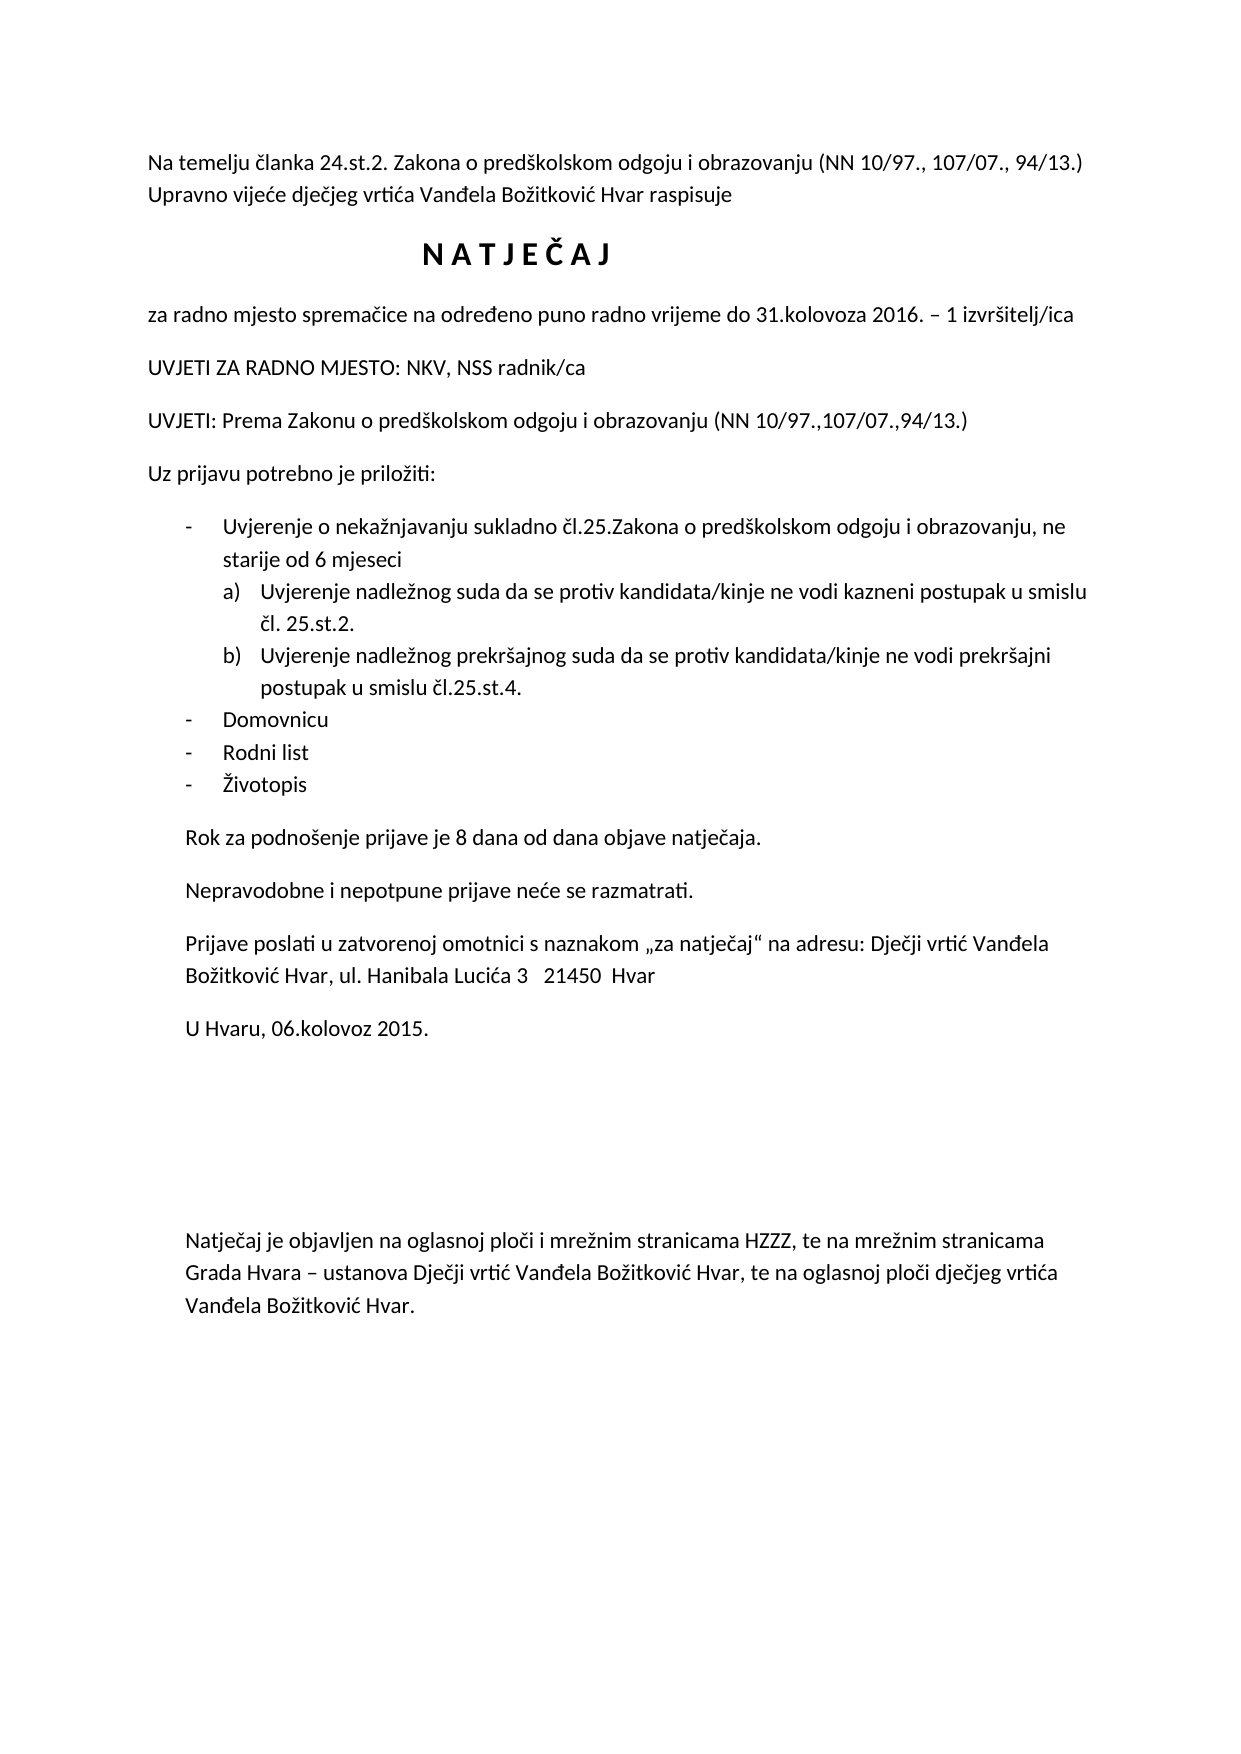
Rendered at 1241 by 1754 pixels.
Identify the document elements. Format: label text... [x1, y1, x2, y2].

text Rok za podnošenje prijave je 8 dana od dana objave natječaja. [185, 823, 1093, 851]
text U Hvaru, 06.kolovoz 2015. [185, 1014, 1093, 1042]
text UVJETI ZA RADNO MJESTO: NKV, NSS radnik/ca [148, 353, 1093, 381]
text N A T J E Č A J [148, 233, 1093, 273]
list Uvjerenje o nekažnjavanju sukladno čl.25.Zakona o predškolskom odgoju i obrazovanju, ne starije od 6 mjeseci [185, 512, 1093, 573]
text Uz prijavu potrebno je priložiti: [148, 459, 1093, 487]
list Domovnicu [185, 706, 1093, 734]
text Natječaj je objavljen na oglasnoj ploči i mrežnim stranicama HZZZ, te na mrežnim stranicama Grada Hvara – ustanova Dječji vrtić Vanđela Božitković Hvar, te na oglasnoj ploči dječjeg vrtića Vanđela Božitković Hvar. [185, 1226, 1093, 1319]
text Na temelju članka 24.st.2. Zakona o predškolskom odgoju i obrazovanju (NN 10/97., 107/07., 94/13.) Upravno vijeće dječjeg vrtića Vanđela Božitković Hvar raspisuje [148, 148, 1093, 208]
list Rodni list [185, 738, 1093, 766]
text za radno mjesto spremačice na određeno puno radno vrijeme do 31.kolovoza 2016. – 1 izvršitelj/ica [148, 300, 1093, 328]
list Životopis [185, 770, 1093, 798]
list Uvjerenje nadležnog suda da se protiv kandidata/kinje ne vodi kazneni postupak u smislu čl. 25.st.2. [223, 577, 1093, 637]
text Nepravodobne i nepotpune prijave neće se razmatrati. [185, 876, 1093, 904]
text Prijave poslati u zatvorenoj omotnici s naznakom „za natječaj“ na adresu: Dječji vrtić Vanđela Božitković Hvar, ul. Hanibala Lucića 3 21450 Hvar [185, 929, 1093, 989]
list Uvjerenje nadležnog prekršajnog suda da se protiv kandidata/kinje ne vodi prekršajni postupak u smislu čl.25.st.4. [223, 641, 1093, 701]
text UVJETI: Prema Zakonu o predškolskom odgoju i obrazovanju (NN 10/97.,107/07.,94/13.) [148, 406, 1093, 434]
